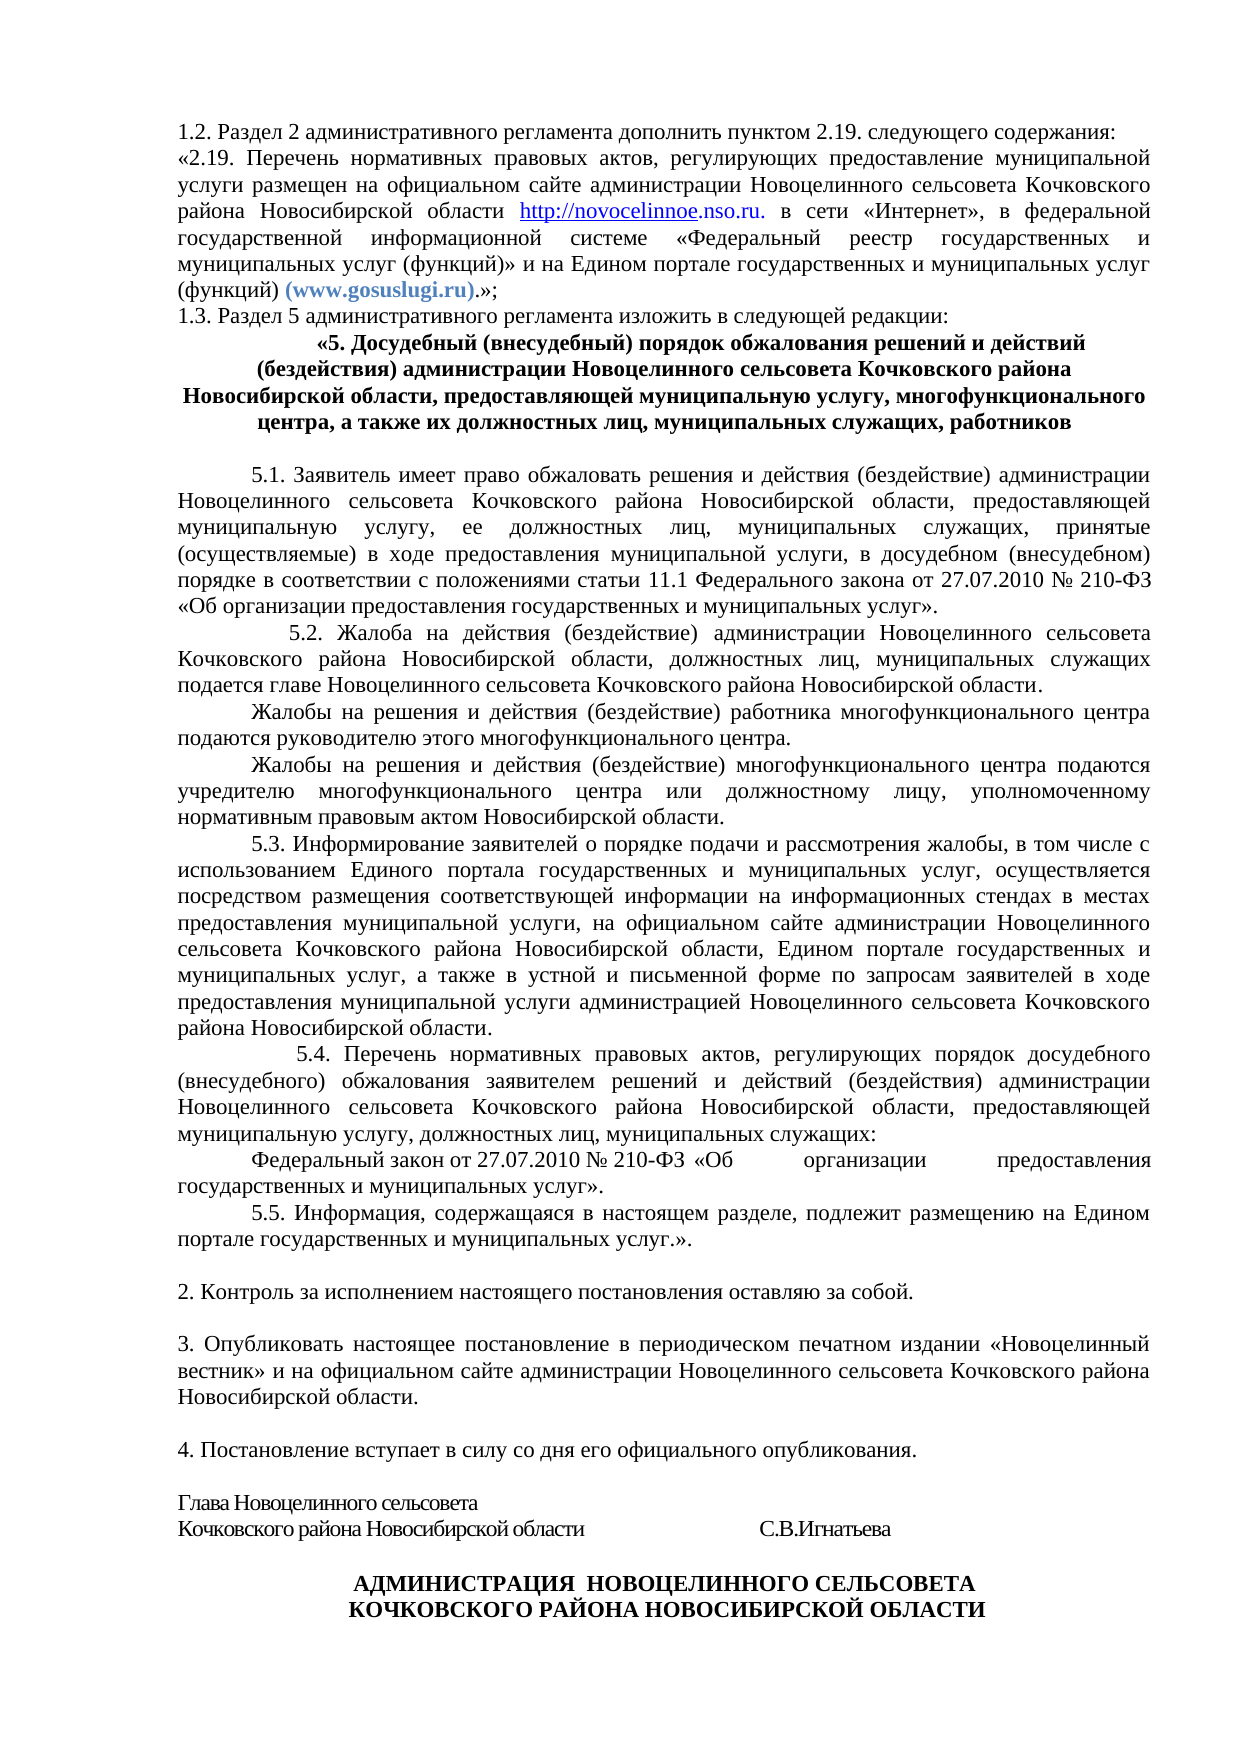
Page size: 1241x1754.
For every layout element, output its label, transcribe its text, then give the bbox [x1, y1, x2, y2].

text 1.3. Раздел 5 административного регламента изложить в следующей редакции: [177, 303, 1152, 329]
subtitle Глава Новоцелинного сельсовета [177, 1488, 1152, 1515]
text 2. Контроль за исполнением настоящего постановления оставляю за собой. [177, 1278, 1152, 1304]
text «2.19. Перечень нормативных правовых актов, регулирующих предоставление муниципальной услуги размещен на официальном сайте администрации Новоцелинного сельсовета Кочковского района Новосибирской области http://novocelinnoe.nso.ru. в сети «Интернет», в федеральной государственной информационной системе «Федеральный реестр государственных и муниципальных услуг (функций)» и на Едином портале государственных и муниципальных услуг (функций) (www.gosuslugi.ru).»; [177, 144, 1152, 303]
text 5.3. Информирование заявителей о порядке подачи и рассмотрения жалобы, в том числе с использованием Единого портала государственных и муниципальных услуг, осуществляется посредством размещения соответствующей информации на информационных стендах в местах предоставления муниципальной услуги, на официальном сайте администрации Новоцелинного сельсовета Кочковского района Новосибирской области, Едином портале государственных и муниципальных услуг, а также в устной и письменной форме по запросам заявителей в ходе предоставления муниципальной услуги администрацией Новоцелинного сельсовета Кочковского района Новосибирской области. [177, 830, 1152, 1041]
text 4. Постановление вступает в силу со дня его официального опубликования. [177, 1436, 1152, 1462]
text 5.2. Жалоба на действия (бездействие) администрации Новоцелинного сельсовета Кочковского района Новосибирской области, должностных лиц, муниципальных служащих подается главе Новоцелинного сельсовета Кочковского района Новосибирской области. [177, 619, 1152, 698]
text «5. Досудебный (внесудебный) порядок обжалования решений и действий (бездействия) администрации Новоцелинного сельсовета Кочковского района Новосибирской области, предоставляющей муниципальную услугу, многофункционального центра, а также их должностных лиц, муниципальных служащих, работников [177, 329, 1152, 434]
text Жалобы на решения и действия (бездействие) многофункционального центра подаются учредителю многофункционального центра или должностному лицу, уполномоченному нормативным правовым актом Новосибирской области. [177, 751, 1152, 830]
text АДМИНИСТРАЦИЯ НОВОЦЕЛИННОГО СЕЛЬСОВЕТА [177, 1570, 1152, 1596]
text 5.4. Перечень нормативных правовых актов, регулирующих порядок досудебного (внесудебного) обжалования заявителем решений и действий (бездействия) администрации Новоцелинного сельсовета Кочковского района Новосибирской области, предоставляющей муниципальную услугу, должностных лиц, муниципальных служащих: [177, 1041, 1152, 1146]
subtitle Кочковского района Новосибирской области С.В.Игнатьева [177, 1515, 1152, 1541]
text КОЧКОВСКОГО РАЙОНА НОВОСИБИРСКОЙ ОБЛАСТИ [177, 1596, 1152, 1623]
text 3. Опубликовать настоящее постановление в периодическом печатном издании «Новоцелинный вестник» и на официальном сайте администрации Новоцелинного сельсовета Кочковского района Новосибирской области. [177, 1330, 1152, 1409]
text 1.2. Раздел 2 административного регламента дополнить пунктом 2.19. следующего содержания: [177, 118, 1152, 144]
text Жалобы на решения и действия (бездействие) работника многофункционального центра подаются руководителю этого многофункционального центра. [177, 698, 1152, 751]
text 5.5. Информация, содержащаяся в настоящем разделе, подлежит размещению на Едином портале государственных и муниципальных услуг.». [177, 1199, 1152, 1251]
text Федеральный закон от 27.07.2010 № 210-ФЗ «Об организации предоставления государственных и муниципальных услуг». [177, 1146, 1152, 1199]
text 5.1. Заявитель имеет право обжаловать решения и действия (бездействие) администрации Новоцелинного сельсовета Кочковского района Новосибирской области, предоставляющей муниципальную услугу, ее должностных лиц, муниципальных служащих, принятые (осуществляемые) в ходе предоставления муниципальной услуги, в досудебном (внесудебном) порядке в соответствии с положениями статьи 11.1 Федерального закона от 27.07.2010 № 210-ФЗ «Об организации предоставления государственных и муниципальных услуг». [177, 461, 1152, 619]
